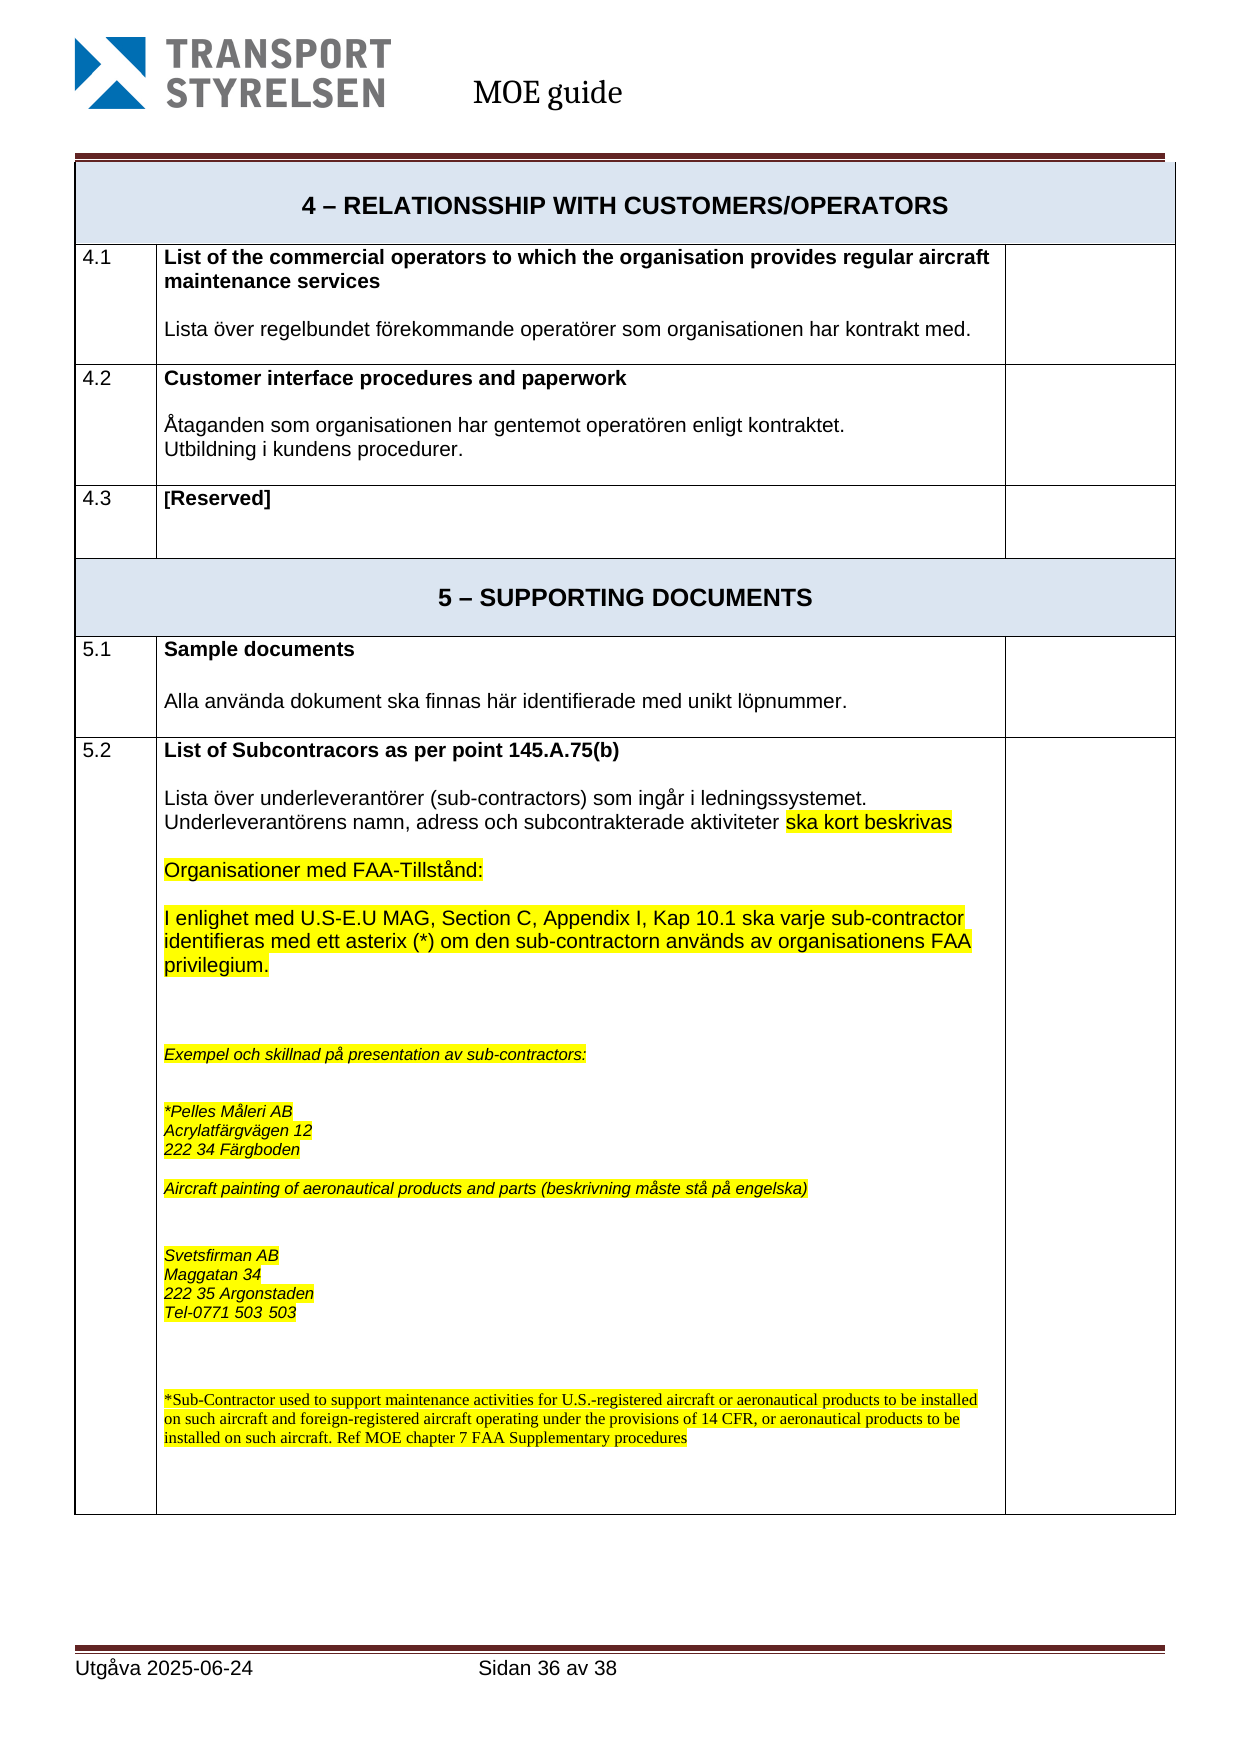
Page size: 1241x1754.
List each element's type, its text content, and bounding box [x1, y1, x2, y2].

table_cell 4.2 [76, 365, 156, 485]
table_cell Sample documents Alla använda dokument ska finnas här identifierade med unikt löpnummer. [157, 637, 1005, 737]
table_cell [1006, 738, 1175, 1514]
table_cell 5 – SUPPORTING DOCUMENTS [76, 559, 1175, 636]
table_cell Customer interface procedures and paperwork Åtaganden som organisationen har gentemot operatören enligt kontraktet. Utbildning i kundens procedurer. [157, 365, 1005, 485]
picture [74, 37, 391, 109]
table_cell List of Subcontracors as per point 145.A.75(b) Lista över underleverantörer (sub-contractors) som ingår i ledningssystemet. Underleverantörens namn, adress och subcontrakterade aktiviteter ska kort beskrivas Organisationer med FAA-Tillstånd: I enlighet med U.S-E.U MAG, Section C, Appendix I, Kap 10.1 ska varje sub-contractor identifieras med ett asterix (*) om den sub-contractorn används av organisationens FAA privilegium. Exempel och skillnad på presentation av sub-contractors: *Pelles Måleri AB Acrylatfärgvägen 12 222 34 Färgboden Aircraft painting of aeronautical products and parts (beskrivning måste stå på engelska) Svetsfirman AB Maggatan 34 222 35 Argonstaden Tel-0771 503 503 *Sub-Contractor used to support maintenance activities for U.S.-registered aircraft or aeronautical products to be installed on such aircraft and foreign-registered aircraft operating under the provisions of 14 CFR, or aeronautical products to be installed on such aircraft. Ref MOE chapter 7 FAA Supplementary procedures [157, 738, 1005, 1514]
table_cell 4.1 [76, 245, 156, 364]
table_cell [1006, 365, 1175, 485]
table_cell [Reserved] [157, 486, 1005, 558]
table_cell [1006, 245, 1175, 364]
table_cell 5.1 [76, 637, 156, 737]
table_cell [1006, 637, 1175, 737]
table_cell 4.3 [76, 486, 156, 558]
table_cell 5.2 [76, 738, 156, 1514]
table_cell List of the commercial operators to which the organisation provides regular aircraft maintenance services Lista över regelbundet förekommande operatörer som organisationen har kontrakt med. [157, 245, 1005, 364]
table_cell [1006, 486, 1175, 558]
table_header 4 – RELATIONSSHIP WITH CUSTOMERS/OPERATORS [76, 162, 1175, 243]
